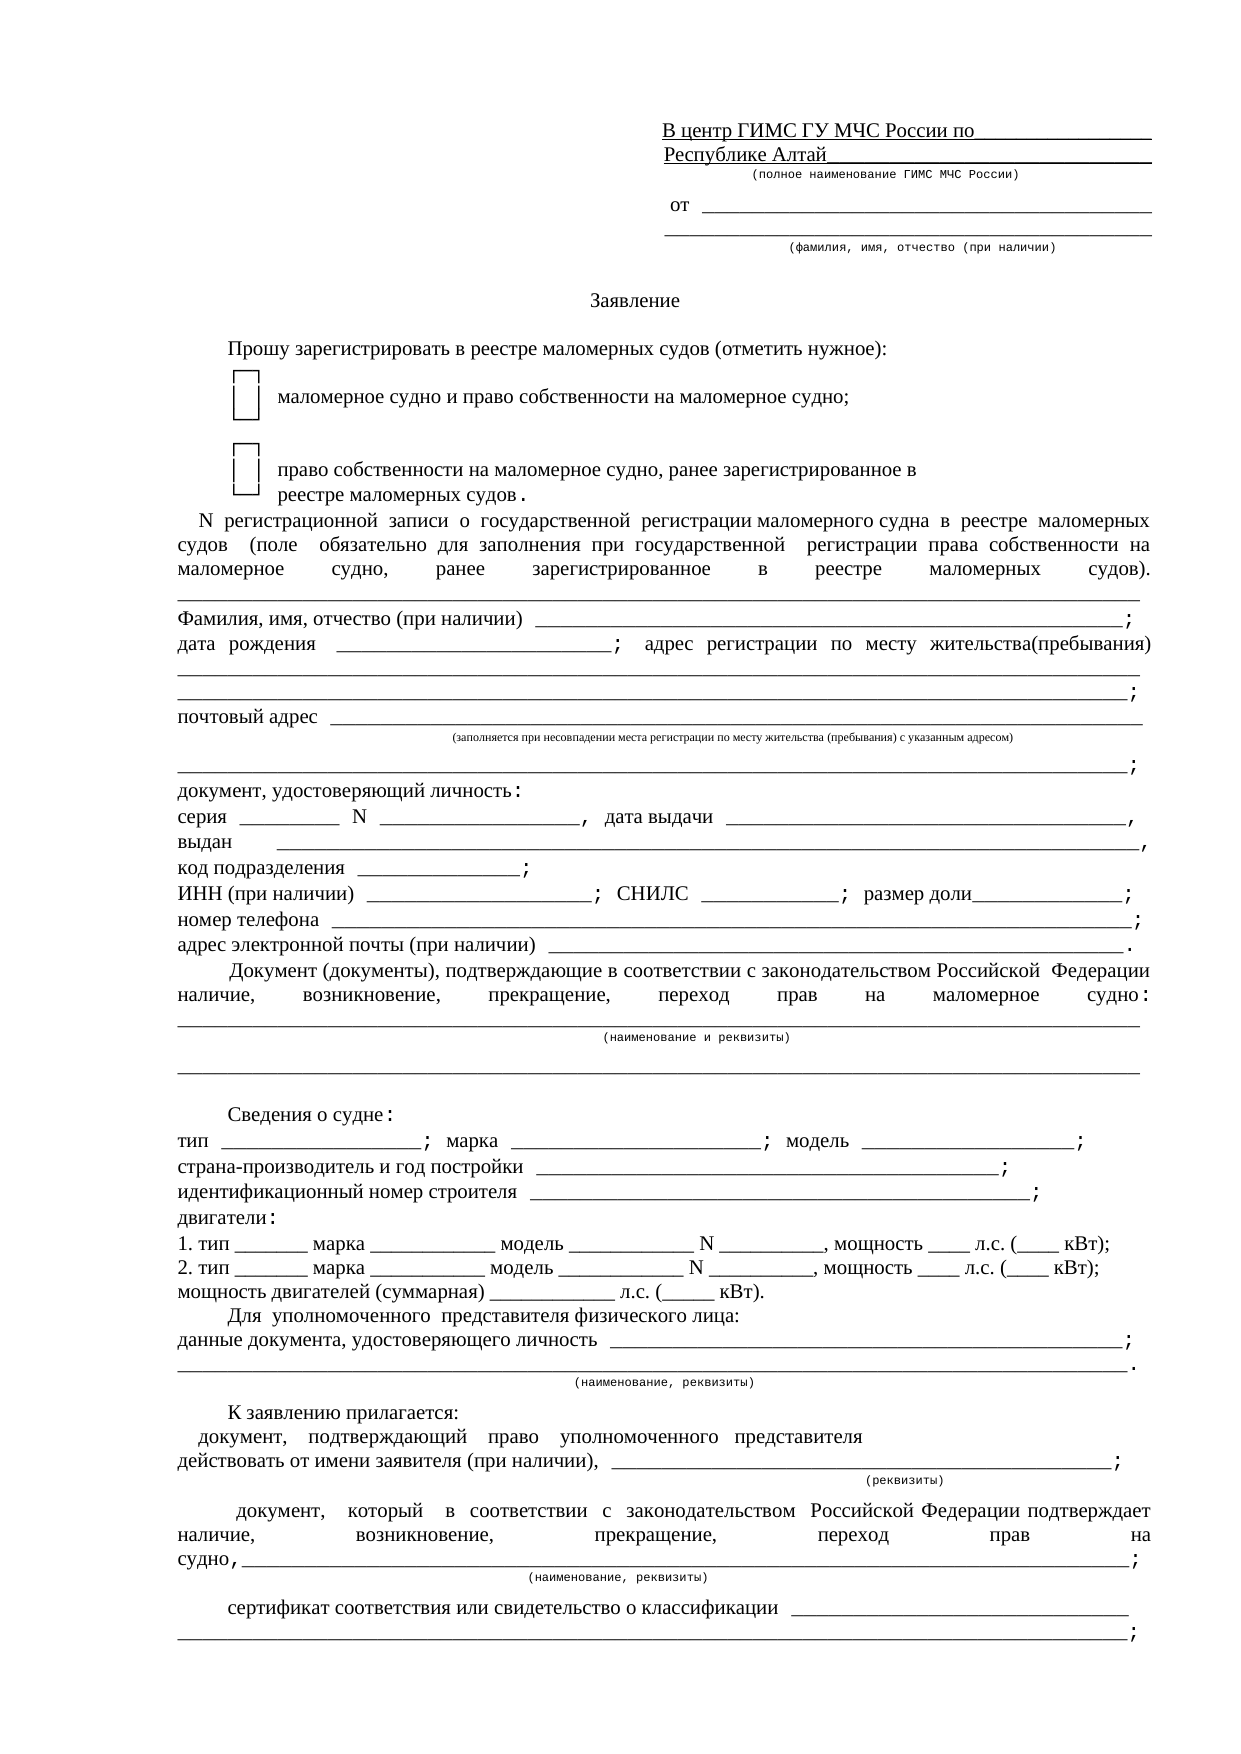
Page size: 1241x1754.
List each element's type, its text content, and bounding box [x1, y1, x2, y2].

text двигатели: [177, 1205, 1152, 1231]
text ┌─┐ [177, 433, 1152, 457]
text (полное наименование ГИМС МЧС России) [546, 168, 1152, 192]
text ┌─┐ [177, 360, 1152, 384]
text Заявление [177, 288, 1152, 312]
text ____________________________________________________________________________; [177, 1621, 1152, 1644]
text документ, подтверждающий право уполномоченного представителя [177, 1424, 1152, 1448]
text действовать от имени заявителя (при наличии), ________________________________________; [177, 1448, 1152, 1474]
text (наименование, реквизиты) [177, 1572, 1152, 1595]
text (заполняется при несовпадении места регистрации по месту жительства (пребывания) с указанным адресом) [177, 730, 1152, 754]
text Документ (документы), подтверждающие в соответствии с законодательством Российской Федерации наличие, возникновение, прекращение, переход прав на маломерное судно: _____________________________________________________________________________ [177, 958, 1152, 1031]
text серия ________ N ________________, дата выдачи ________________________________, [177, 803, 1152, 829]
text _____________________________________________________________________________ [177, 1055, 1152, 1079]
text Сведения о судне: [177, 1102, 1152, 1128]
text данные документа, удостоверяющего личность _________________________________________; [177, 1327, 1152, 1353]
text │ │ право собственности на маломерное судно, ранее зарегистрированное в [177, 457, 1152, 482]
text 2. тип _______ марка ___________ модель ____________ N __________, мощность ____ л.с. (____ кВт); [177, 1255, 1152, 1279]
text дата рождения ______________________; адрес регистрации по месту жительства(пребывания) _____________________________________________________________________________ [177, 631, 1152, 681]
text N регистрационной записи о государственной регистрации маломерного судна в реестре маломерных судов (поле обязательно для заполнения при государственной регистрации права собственности на маломерное судно, ранее зарегистрированное в реестре маломерных судов). _____________________________________________________________________________ [177, 508, 1152, 606]
text страна-производитель и год постройки _____________________________________; [177, 1154, 1152, 1179]
text (фамилия, имя, отчество (при наличии) [620, 241, 1152, 264]
text идентификационный номер строителя ________________________________________; [177, 1179, 1152, 1205]
text адрес электронной почты (при наличии) ______________________________________________. [177, 932, 1152, 958]
text (наименование, реквизиты) [177, 1377, 1152, 1400]
text Фамилия, имя, отчество (при наличии) _______________________________________________; [177, 606, 1152, 631]
text от ____________________________________ [177, 192, 1152, 217]
text _______________________________________ [177, 217, 1152, 241]
text Для уполномоченного представителя физического лица: [177, 1303, 1152, 1327]
text Республике Алтай__________________________ [177, 142, 1152, 168]
text ____________________________________________________________________________; [177, 681, 1152, 704]
text ____________________________________________________________________________; [177, 754, 1152, 778]
text ____________________________________________________________________________. [177, 1353, 1152, 1377]
text └─┘ [177, 409, 1152, 433]
text (наименование и реквизиты) [177, 1031, 1152, 1055]
text │ │ маломерное судно и право собственности на маломерное судно; [177, 384, 1152, 409]
text мощность двигателей (суммарная) ____________ л.с. (_____ кВт). [177, 1279, 1152, 1303]
text ИНН (при наличии) __________________; СНИЛС ___________; размер доли____________; [177, 881, 1152, 906]
text К заявлению прилагается: [177, 1400, 1152, 1424]
text почтовый адрес _________________________________________________________________ [177, 704, 1152, 730]
text 1. тип _______ марка ____________ модель ____________ N __________, мощность ____ л.с. (____ кВт); [177, 1231, 1152, 1255]
text └─┘ реестре маломерных судов. [177, 482, 1152, 508]
text документ, удостоверяющий личность: [177, 778, 1152, 803]
text сертификат соответствия или свидетельство о классификации ___________________________ [177, 1595, 1152, 1621]
text номер телефона ________________________________________________________________; [177, 906, 1152, 932]
text выдан _____________________________________________________________________, код подразделения _____________; [177, 829, 1152, 881]
text (реквизиты) [177, 1474, 1152, 1498]
text тип ________________; марка ____________________; модель _________________; [177, 1128, 1152, 1154]
text В центр ГИМС ГУ МЧС России по_________________ [177, 118, 1152, 142]
text Прошу зарегистрировать в реестре маломерных судов (отметить нужное): [177, 336, 1152, 360]
text документ, который в соответствии с законодательством Российской Федерации подтверждает наличие, возникновение, прекращение, переход прав на судно,_______________________________________________________________________; [177, 1498, 1152, 1572]
